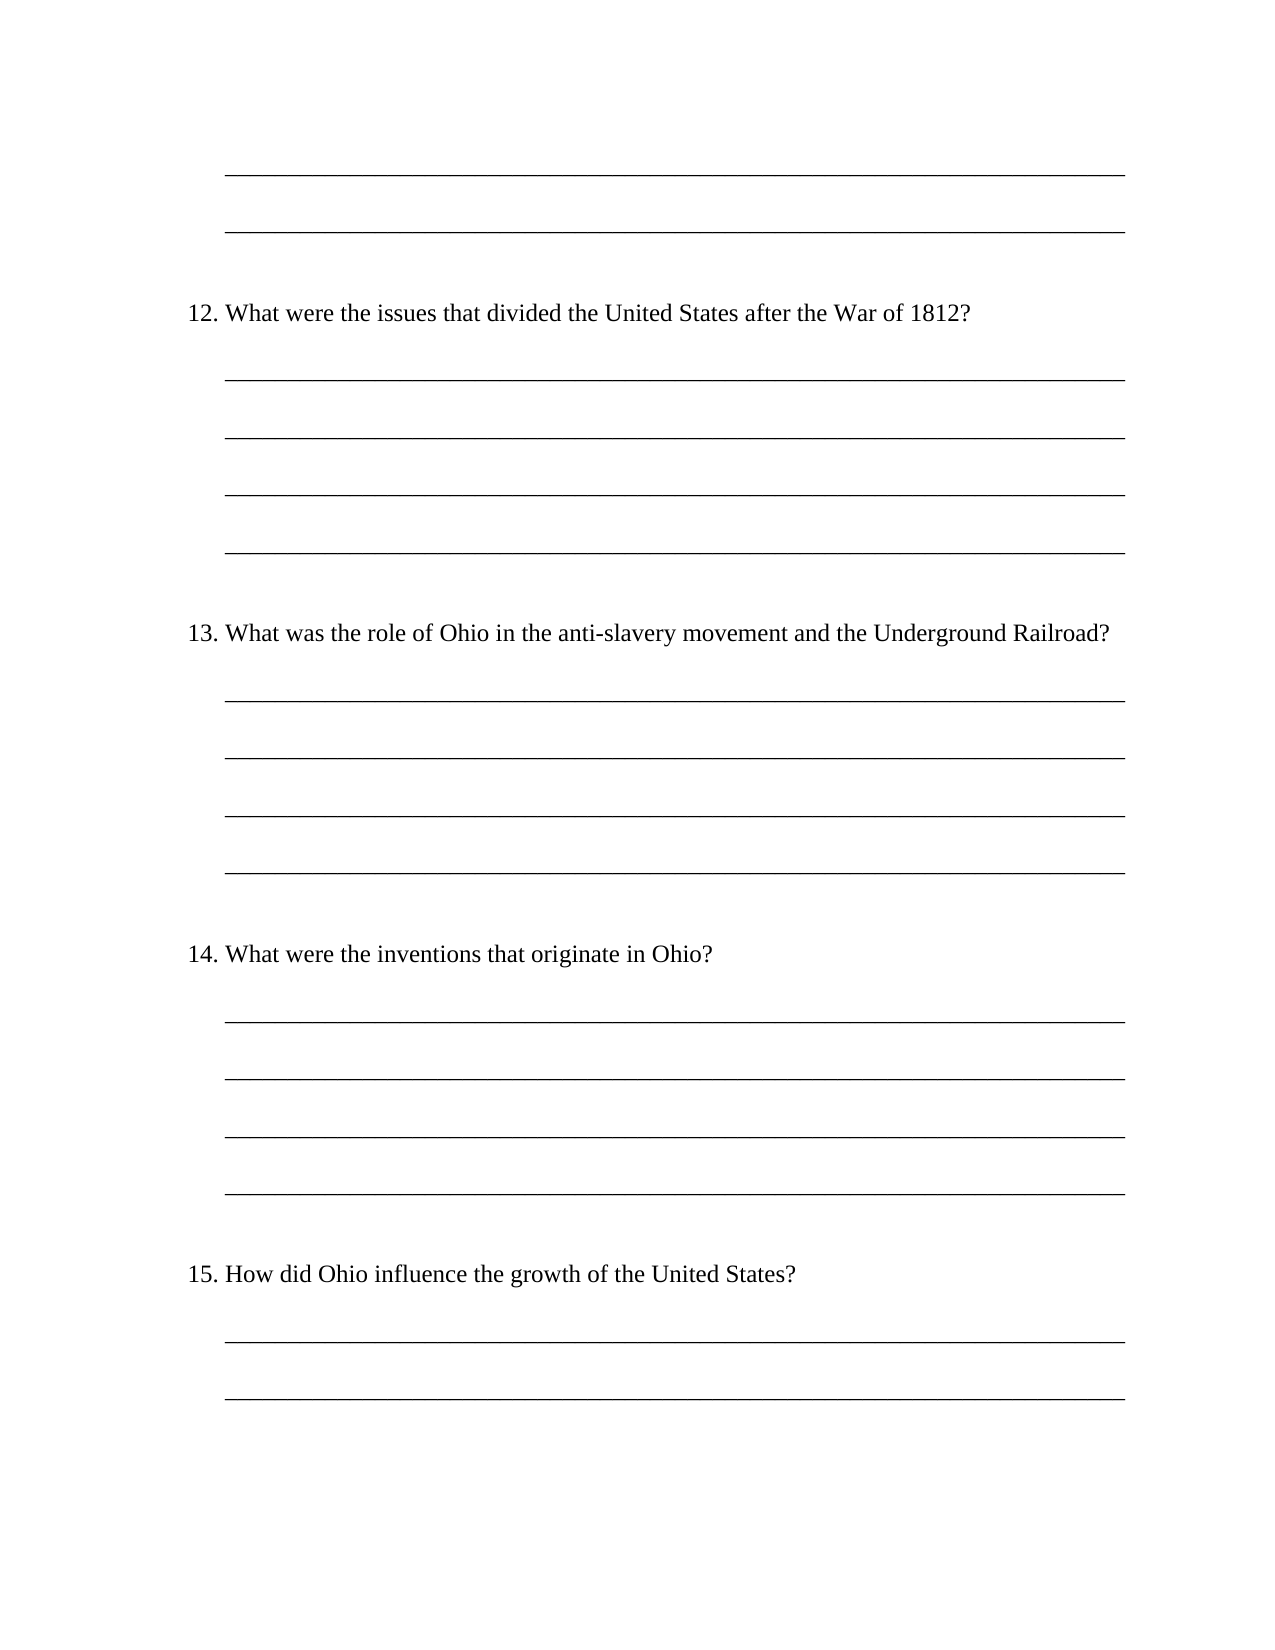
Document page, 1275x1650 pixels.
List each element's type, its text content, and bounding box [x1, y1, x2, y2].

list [187, 150, 1125, 236]
list What was the role of Ohio in the anti-slavery movement and the Underground Railroad? ________________________________________________________________________________________________________________________________________________________________________________________________________________________________________________________________________________________________ [187, 618, 1125, 877]
list What were the issues that divided the United States after the War of 1812? ________________________________________________________________________________________________________________________________________________________________________________________________________________________________________________________________________________________________ [187, 298, 1125, 557]
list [187, 1259, 1125, 1403]
list What were the inventions that originate in Ohio? ________________________________________________________________________________________________________________________________________________________________________________________________________________________________________________________________________________________________ [187, 939, 1125, 1198]
